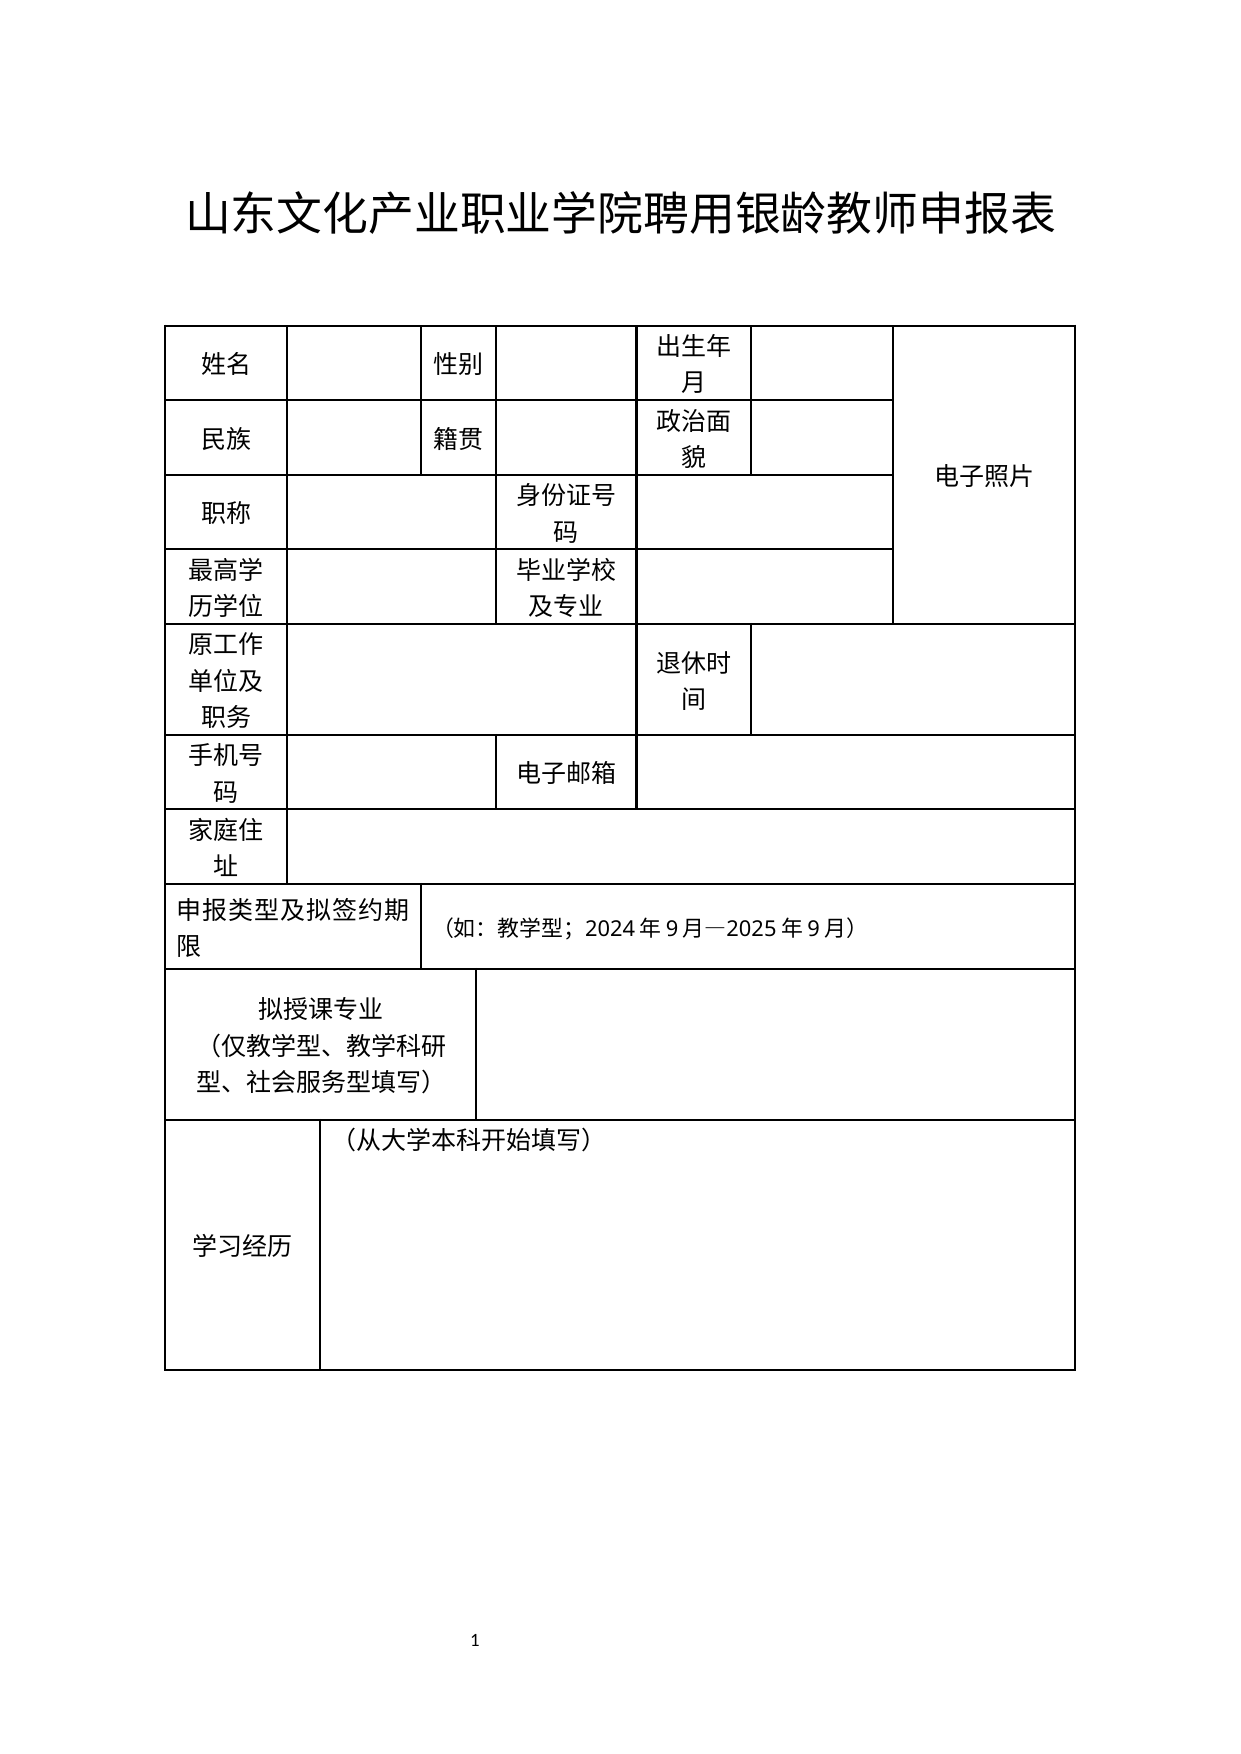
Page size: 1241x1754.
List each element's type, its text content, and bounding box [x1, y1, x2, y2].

text 山东文化产业职业学院聘用银龄教师申报表 [165, 162, 1075, 259]
table_cell 电子邮箱 [497, 736, 635, 808]
table_cell [477, 970, 1074, 1119]
table_cell 退休时间 [638, 625, 750, 734]
table_cell 籍贯 [422, 401, 495, 474]
table_header 性别 [422, 327, 495, 399]
table_header 出生年月 [638, 327, 750, 399]
table_header [752, 327, 892, 399]
table_cell [288, 476, 495, 548]
table_cell 民族 [166, 401, 286, 474]
table_cell 手机号码 [166, 736, 286, 808]
table_cell 申报类型及拟签约期限 [166, 885, 420, 968]
table_cell [638, 550, 892, 623]
table_cell 拟授课专业 （仅教学型、教学科研型、社会服务型填写） [166, 970, 475, 1119]
table_cell [752, 401, 892, 474]
table_cell 职称 [166, 476, 286, 548]
table_header 姓名 [166, 327, 286, 399]
table_cell 身份证号码 [497, 476, 635, 548]
table_cell 政治面貌 [638, 401, 750, 474]
table_cell 原工作单位及职务 [166, 625, 286, 734]
table_cell 学习经历 [166, 1121, 319, 1369]
table_cell [288, 625, 635, 734]
table_cell 最高学历学位 [166, 550, 286, 623]
table_header [288, 327, 420, 399]
table_cell [638, 476, 892, 548]
table_cell [288, 736, 495, 808]
table_cell 毕业学校 及专业 [497, 550, 635, 623]
table_cell [288, 810, 1074, 883]
table_cell [752, 625, 1074, 734]
table_cell [288, 550, 495, 623]
table_cell [638, 736, 1074, 808]
table_cell [288, 401, 420, 474]
table_header 电子照片 [894, 327, 1074, 623]
table_header [497, 327, 635, 399]
table_cell 家庭住址 [166, 810, 286, 883]
table_cell （从大学本科开始填写） [321, 1121, 1074, 1369]
table_cell [497, 401, 635, 474]
table_cell （如：教学型；2024年9月—2025年9月） [422, 885, 1074, 968]
